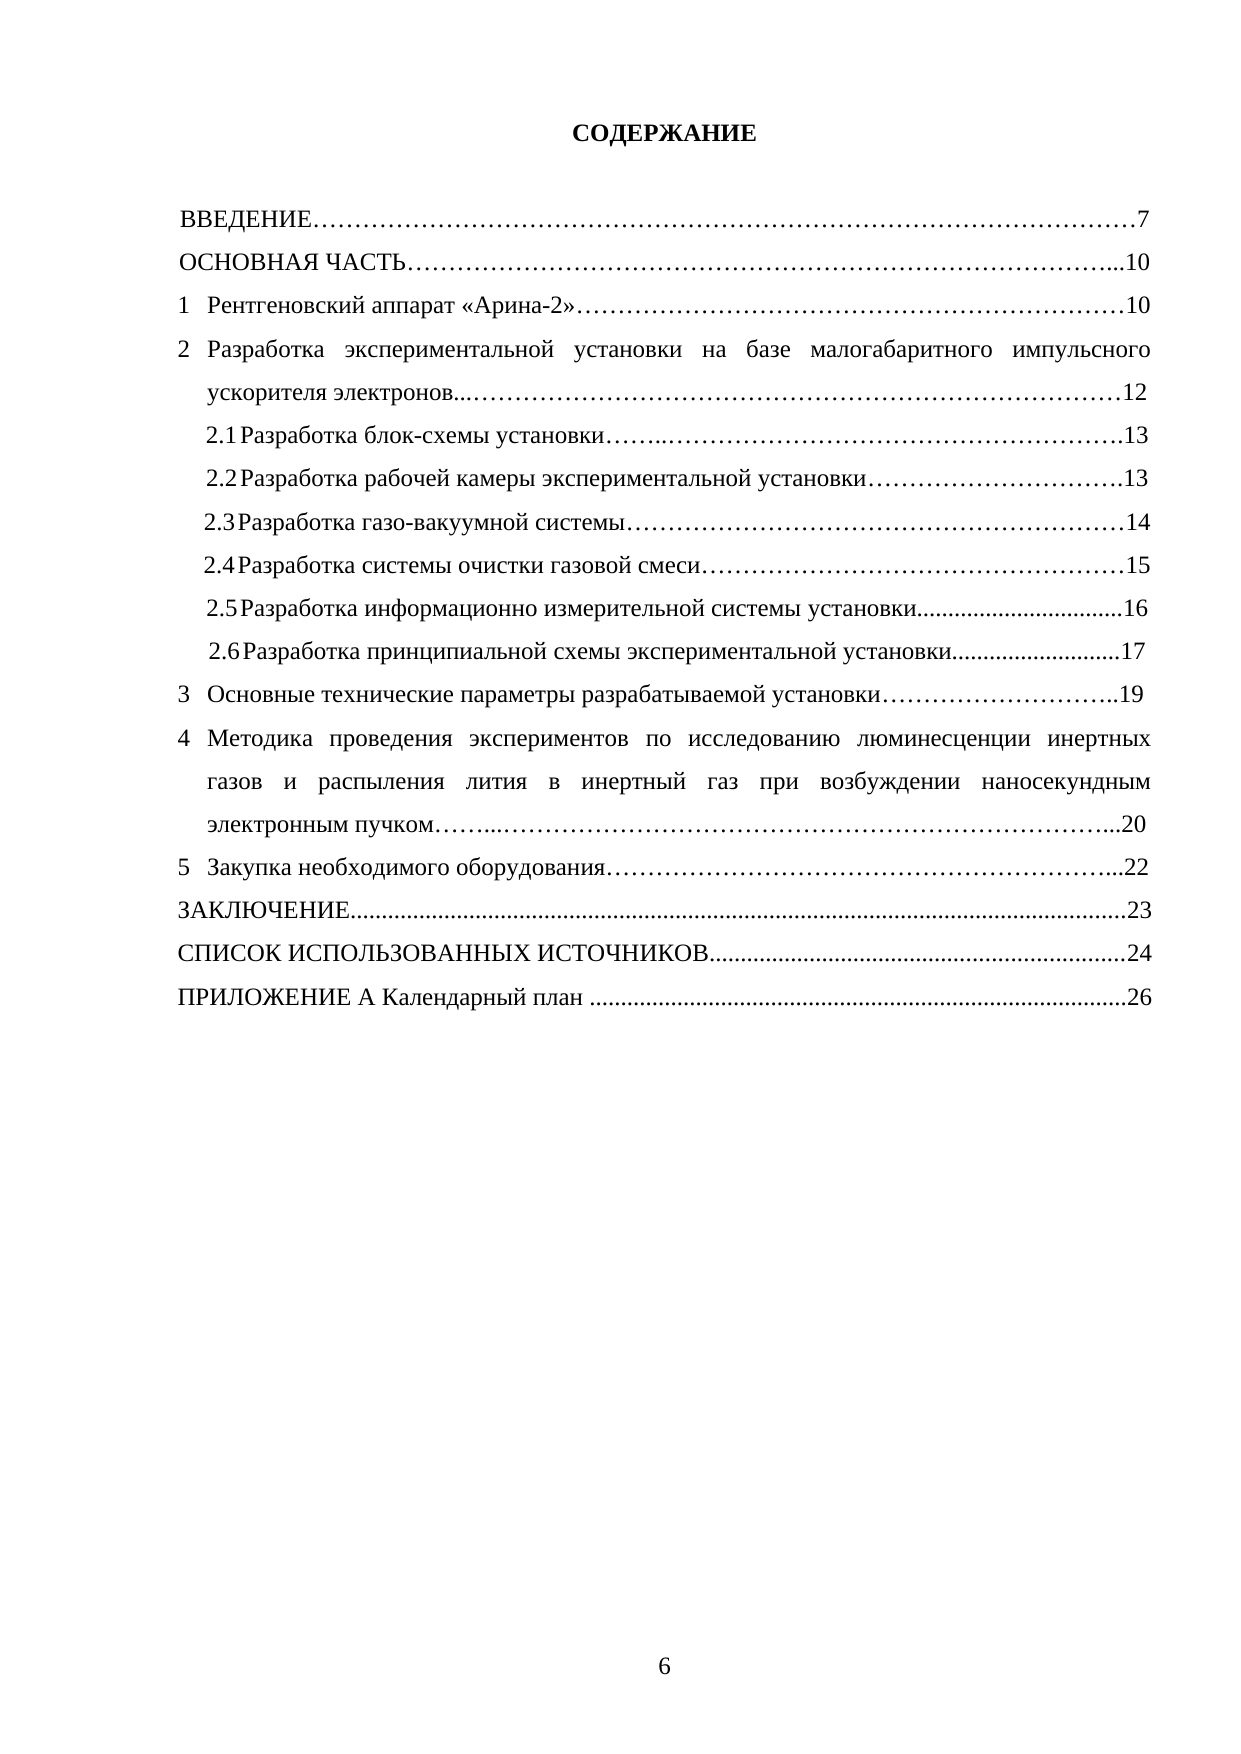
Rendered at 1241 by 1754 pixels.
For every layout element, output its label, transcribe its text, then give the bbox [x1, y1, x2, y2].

text СОДЕРЖАНИЕ [177, 118, 1152, 147]
text 2.5 Разработка информационно измерительной системы установки.................................16 [177, 593, 1152, 622]
text ВВЕДЕНИЕ………………………………………………………………………………………7 [177, 204, 1152, 233]
text 3 Основные технические параметры разрабатываемой установки………………………..19 [177, 679, 1152, 708]
text 2.2 Разработка рабочей камеры экспериментальной установки………………………….13 [177, 463, 1152, 492]
text ОСНОВНАЯ ЧАСТЬ…………………………………………………………………………...10 [177, 247, 1152, 276]
text СПИСОК ИСПОЛЬЗОВАННЫХ ИСТОЧНИКОВ 24 [177, 938, 1152, 967]
text ЗАКЛЮЧЕНИЕ 23 [177, 895, 1152, 924]
text 4 Методика проведения экспериментов по исследованию люминесценции инертных газов и распыления лития в инертный газ при возбуждении наносекундным электронным пучком……...………………………………………………………………...20 [177, 723, 1152, 838]
text 2.6 Разработка принципиальной схемы экспериментальной установки...........................17 [177, 636, 1152, 665]
text 2.1 Разработка блок-схемы установки……..……………………………………………….13 [177, 420, 1152, 449]
text 2.3 Разработка газо-вакуумной системы……………………………………………………14 [177, 507, 1152, 535]
text 5 Закупка необходимого оборудования……………………………………………………...22 [177, 852, 1152, 881]
text 2.4 Разработка системы очистки газовой смеси……………………………………………15 [177, 550, 1152, 578]
text 1 Рентгеновский аппарат «Арина-2»…………………………………………………………10 [177, 291, 1152, 319]
text ПРИЛОЖЕНИЕ А Календарный план 26 [177, 982, 1152, 1010]
text 2 Разработка экспериментальной установки на базе малогабаритного импульсного ускорителя электронов...……………………………………………………………………12 [177, 334, 1152, 406]
